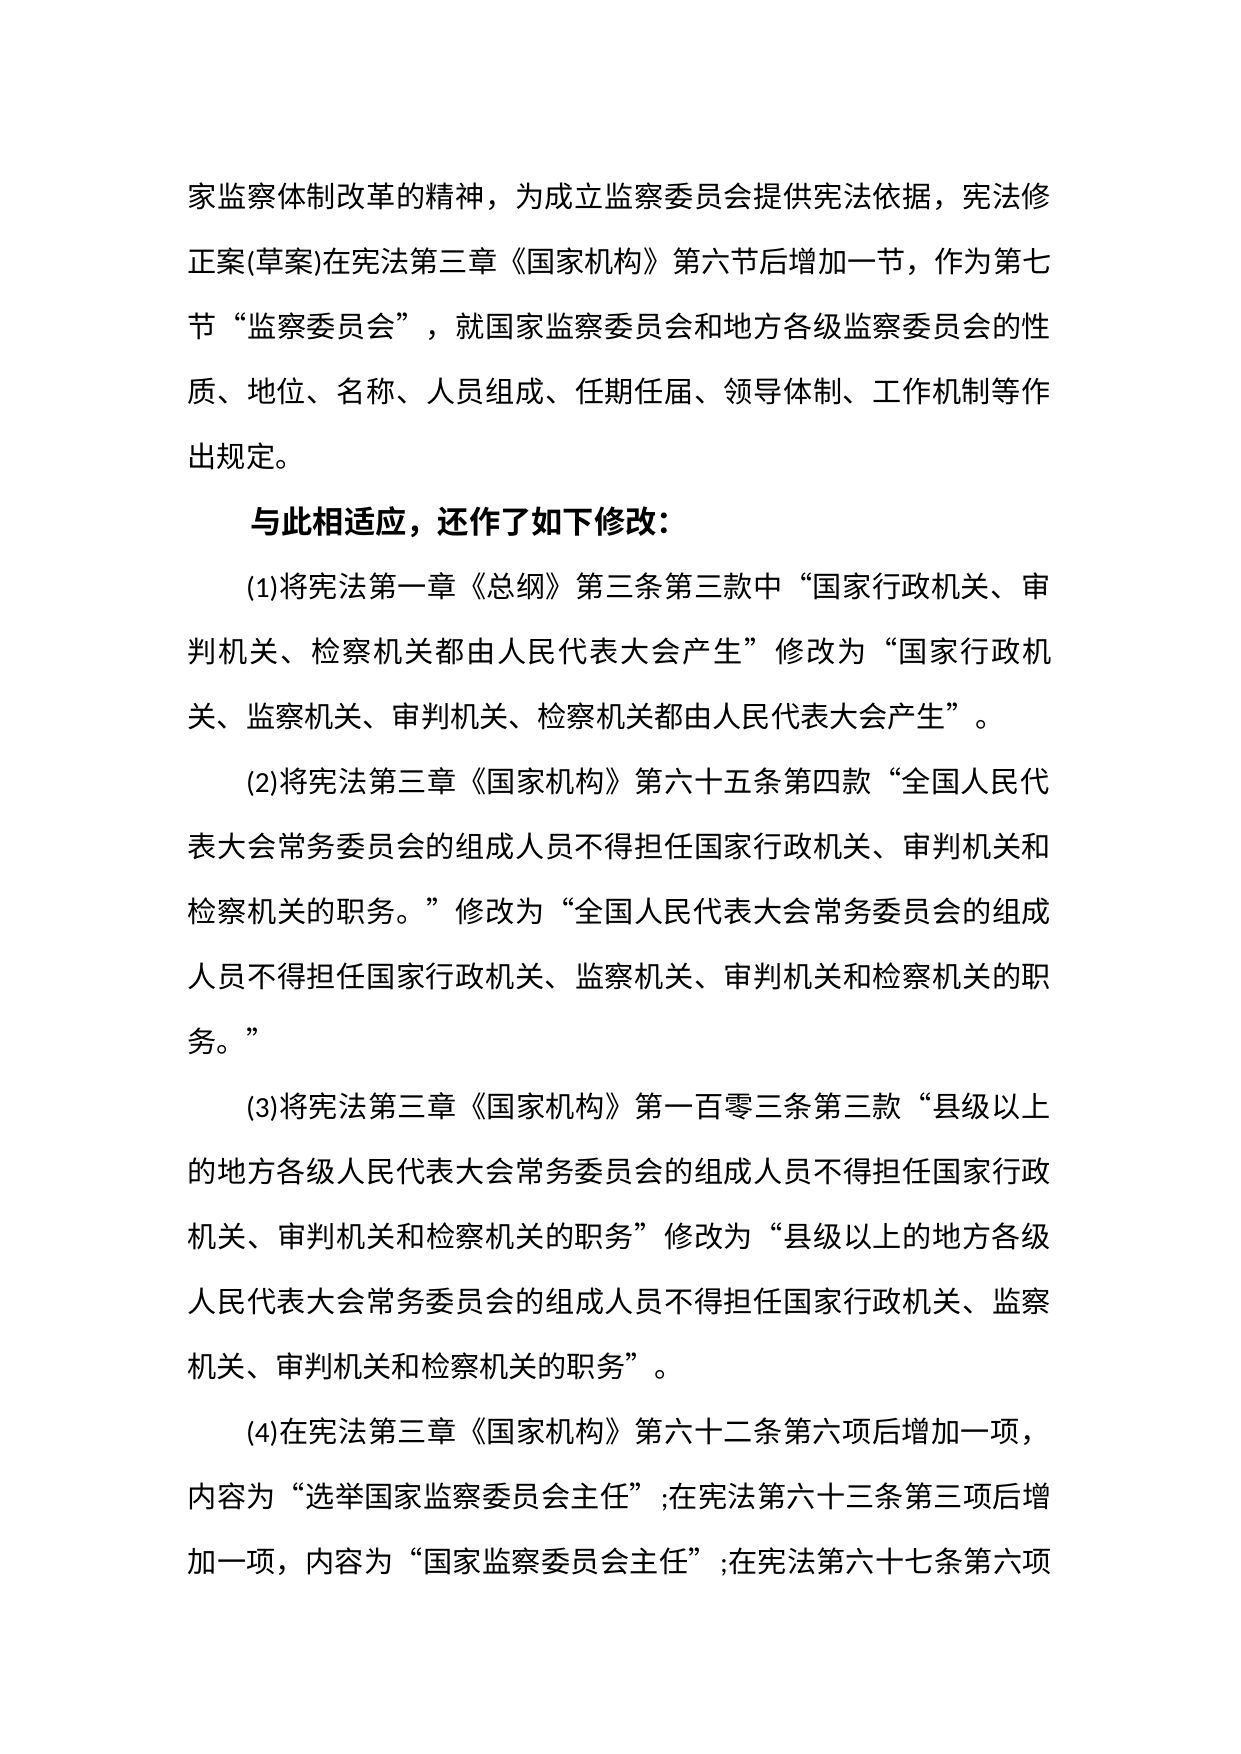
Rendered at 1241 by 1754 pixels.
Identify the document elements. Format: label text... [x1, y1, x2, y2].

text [187, 162, 1053, 487]
text 与此相适应，还作了如下修改： [187, 487, 1053, 552]
text (3)将宪法第三章《国家机构》第一百零三条第三款“县级以上的地方各级人民代表大会常务委员会的组成人员不得担任国家行政机关、审判机关和检察机关的职务”修改为“县级以上的地方各级人民代表大会常务委员会的组成人员不得担任国家行政机关、监察机关、审判机关和检察机关的职务”。 [187, 1072, 1053, 1397]
text (1)将宪法第一章《总纲》第三条第三款中“国家行政机关、审判机关、检察机关都由人民代表大会产生”修改为“国家行政机关、监察机关、审判机关、检察机关都由人民代表大会产生”。 [187, 552, 1053, 747]
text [187, 1397, 1053, 1592]
text (2)将宪法第三章《国家机构》第六十五条第四款“全国人民代表大会常务委员会的组成人员不得担任国家行政机关、审判机关和检察机关的职务。”修改为“全国人民代表大会常务委员会的组成人员不得担任国家行政机关、监察机关、审判机关和检察机关的职务。” [187, 747, 1053, 1072]
